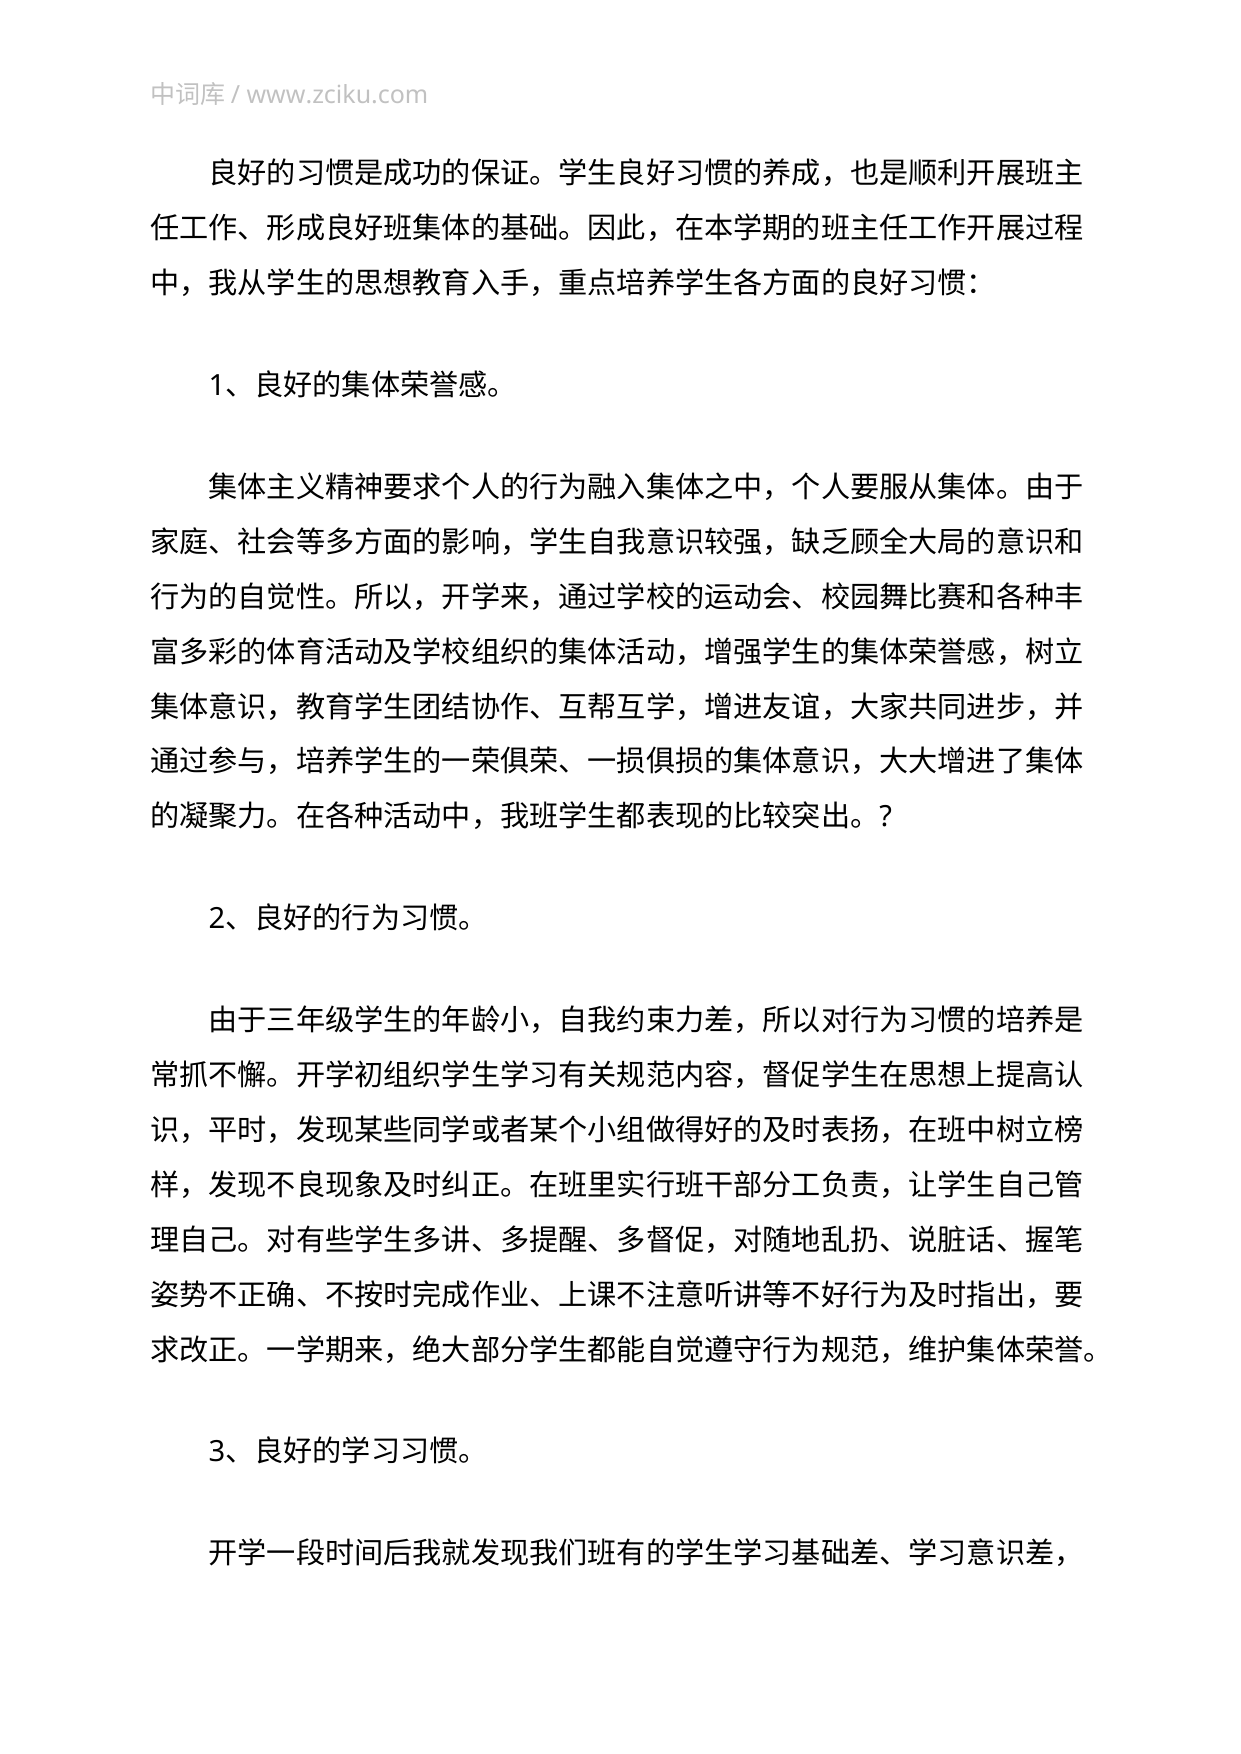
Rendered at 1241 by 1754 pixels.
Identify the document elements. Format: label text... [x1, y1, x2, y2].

text 良好的习惯是成功的保证。学生良好习惯的养成，也是顺利开展班主任工作、形成良好班集体的基础。因此，在本学期的班主任工作开展过程中，我从学生的思想教育入手，重点培养学生各方面的良好习惯： [150, 150, 1090, 302]
text 1、良好的集体荣誉感。 [150, 362, 1090, 404]
text 由于三年级学生的年龄小，自我约束力差，所以对行为习惯的培养是常抓不懈。开学初组织学生学习有关规范内容，督促学生在思想上提高认识，平时，发现某些同学或者某个小组做得好的及时表扬，在班中树立榜样，发现不良现象及时纠正。在班里实行班干部分工负责，让学生自己管理自己。对有些学生多讲、多提醒、多督促，对随地乱扔、说脏话、握笔姿势不正确、不按时完成作业、上课不注意听讲等不好行为及时指出，要求改正。一学期来，绝大部分学生都能自觉遵守行为规范，维护集体荣誉。 [150, 997, 1090, 1368]
text 集体主义精神要求个人的行为融入集体之中，个人要服从集体。由于家庭、社会等多方面的影响，学生自我意识较强，缺乏顾全大局的意识和行为的自觉性。所以，开学来，通过学校的运动会、校园舞比赛和各种丰富多彩的体育活动及学校组织的集体活动，增强学生的集体荣誉感，树立集体意识，教育学生团结协作、互帮互学，增进友谊，大家共同进步，并通过参与，培养学生的一荣俱荣、一损俱损的集体意识，大大增进了集体的凝聚力。在各种活动中，我班学生都表现的比较突出。? [150, 463, 1090, 835]
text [150, 1530, 1090, 1572]
text 3、良好的学习习惯。 [150, 1428, 1090, 1470]
text 2、良好的行为习惯。 [150, 895, 1090, 937]
